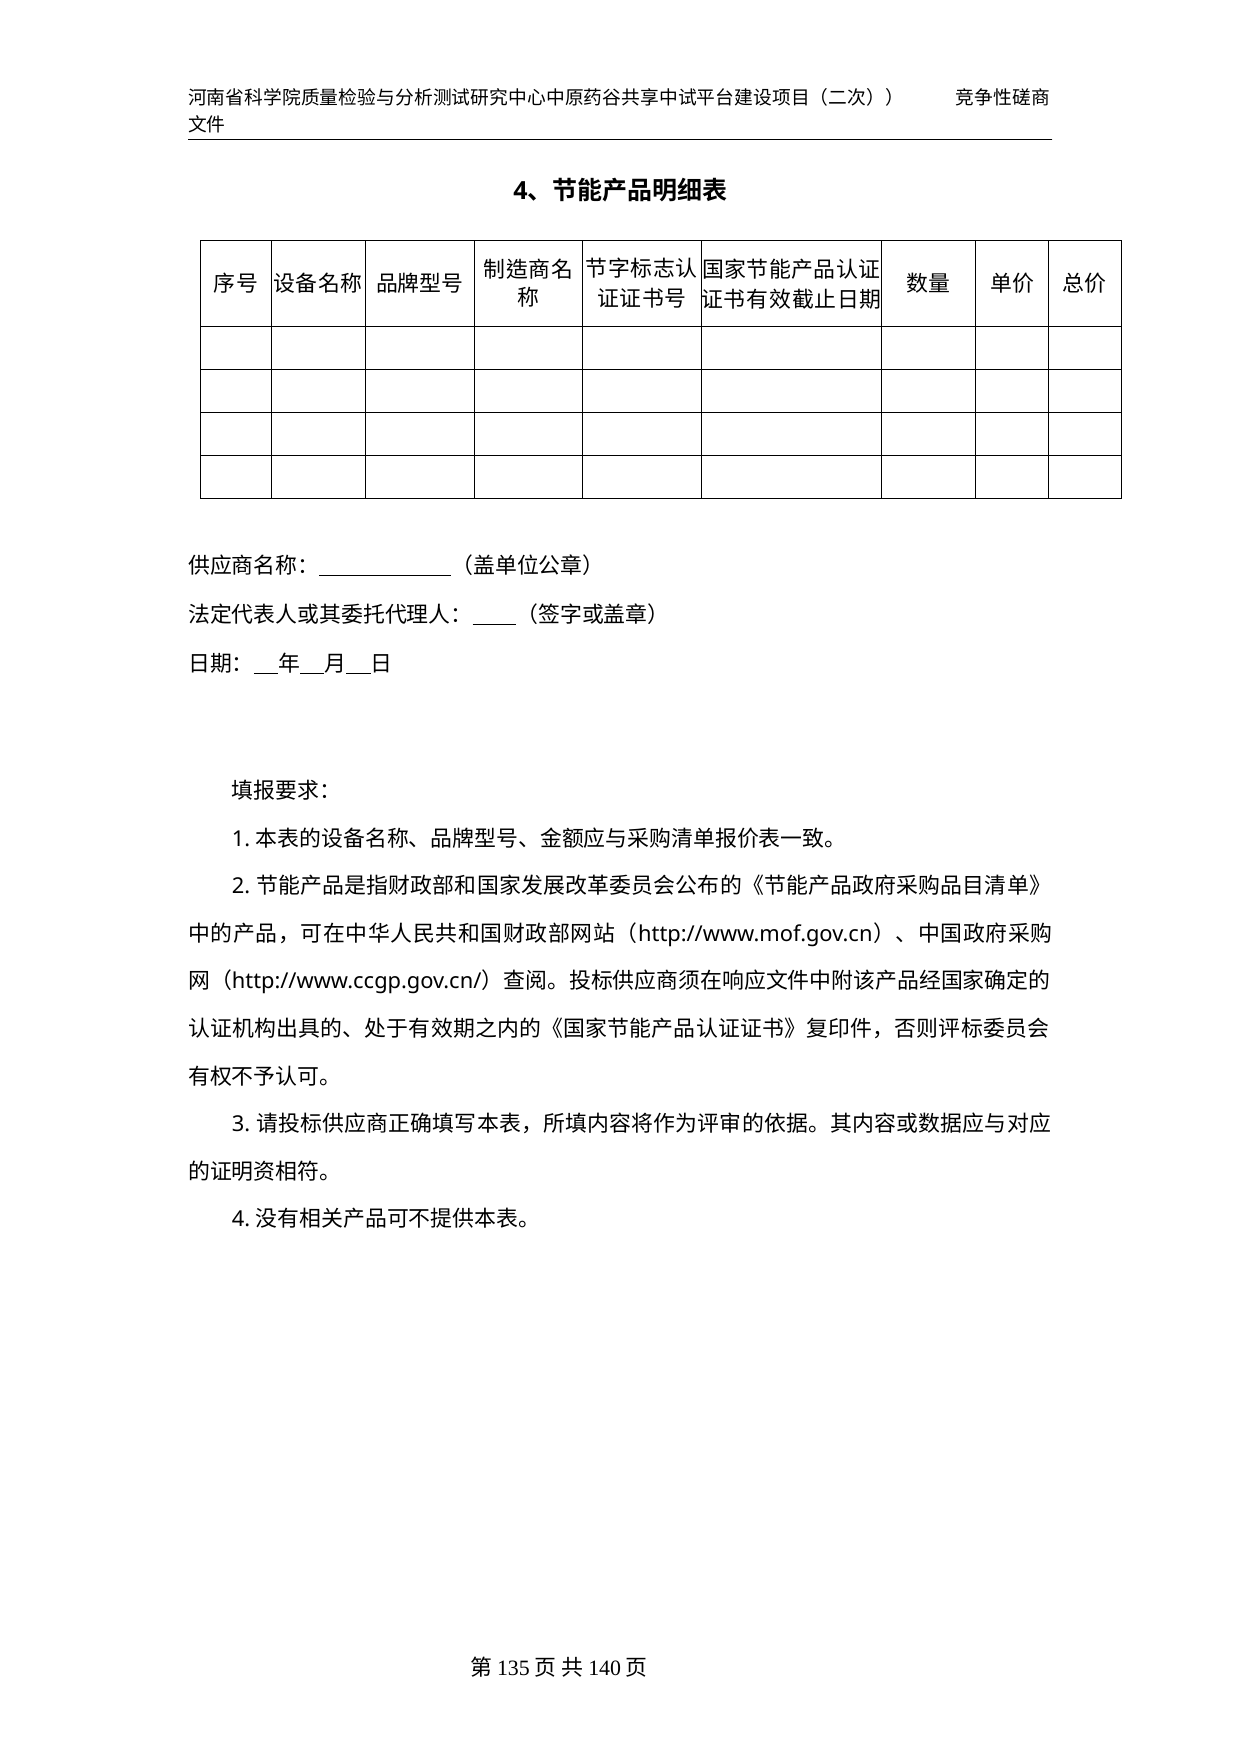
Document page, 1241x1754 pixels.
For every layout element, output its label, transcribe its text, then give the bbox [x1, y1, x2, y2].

text 2. 节能产品是指财政部和国家发展改革委员会公布的《节能产品政府采购品目清单》中的产品，可在中华人民共和国财政部网站（http://www.mof.gov.cn）、中国政府采购网（http://www.ccgp.gov.cn/）查阅。投标供应商须在响应文件中附该产品经国家确定的认证机构出具的、处于有效期之内的《国家节能产品认证证书》复印件，否则评标委员会有权不予认可。 [188, 868, 1052, 1090]
table_cell [1049, 456, 1121, 498]
table_cell [882, 413, 975, 455]
table_cell [702, 327, 881, 369]
table_cell [366, 456, 474, 498]
table_cell [976, 413, 1048, 455]
text 填报要求： [188, 773, 1052, 805]
table_cell [272, 370, 365, 412]
table_cell [201, 370, 271, 412]
table_cell [366, 327, 474, 369]
text 4、节能产品明细表 [188, 171, 1052, 207]
table_cell [882, 370, 975, 412]
table_header 品牌型号 [366, 241, 474, 326]
table_cell [475, 413, 582, 455]
table_cell [702, 370, 881, 412]
table_cell [882, 327, 975, 369]
text 4. 没有相关产品可不提供本表。 [188, 1201, 1052, 1233]
table_cell [201, 413, 271, 455]
table_header 总价 [1049, 241, 1121, 326]
table_cell [583, 370, 701, 412]
text 日期： 年 月 日 [188, 645, 1052, 678]
table_header 设备名称 [272, 241, 365, 326]
table_cell [201, 456, 271, 498]
table_cell [976, 370, 1048, 412]
table_cell [366, 370, 474, 412]
table_cell [583, 327, 701, 369]
table_header 国家节能产品认证证书有效截止日期 [702, 241, 881, 326]
table_cell [702, 456, 881, 498]
table_cell [272, 327, 365, 369]
table_header 单价 [976, 241, 1048, 326]
table_header 序号 [201, 241, 271, 326]
table_cell [583, 413, 701, 455]
text 供应商名称： （盖单位公章） [188, 547, 1052, 580]
text 法定代表人或其委托代理人： （签字或盖章） [188, 596, 1052, 629]
table_cell [976, 456, 1048, 498]
table_cell [1049, 413, 1121, 455]
table_cell [1049, 327, 1121, 369]
table_header 数量 [882, 241, 975, 326]
table_cell [272, 456, 365, 498]
table_cell [366, 413, 474, 455]
table_cell [882, 456, 975, 498]
text 3. 请投标供应商正确填写本表，所填内容将作为评审的依据。其内容或数据应与对应的证明资相符。 [188, 1106, 1052, 1185]
table_cell [475, 327, 582, 369]
table_cell [272, 413, 365, 455]
table_cell [1049, 370, 1121, 412]
table_cell [583, 456, 701, 498]
table_cell [702, 413, 881, 455]
table_header 制造商名称 [475, 241, 582, 326]
table_cell [475, 456, 582, 498]
text 1. 本表的设备名称、品牌型号、金额应与采购清单报价表一致。 [188, 821, 1052, 852]
table_cell [201, 327, 271, 369]
table_header 节字标志认证证书号 [583, 241, 701, 326]
table_cell [475, 370, 582, 412]
table_cell [976, 327, 1048, 369]
